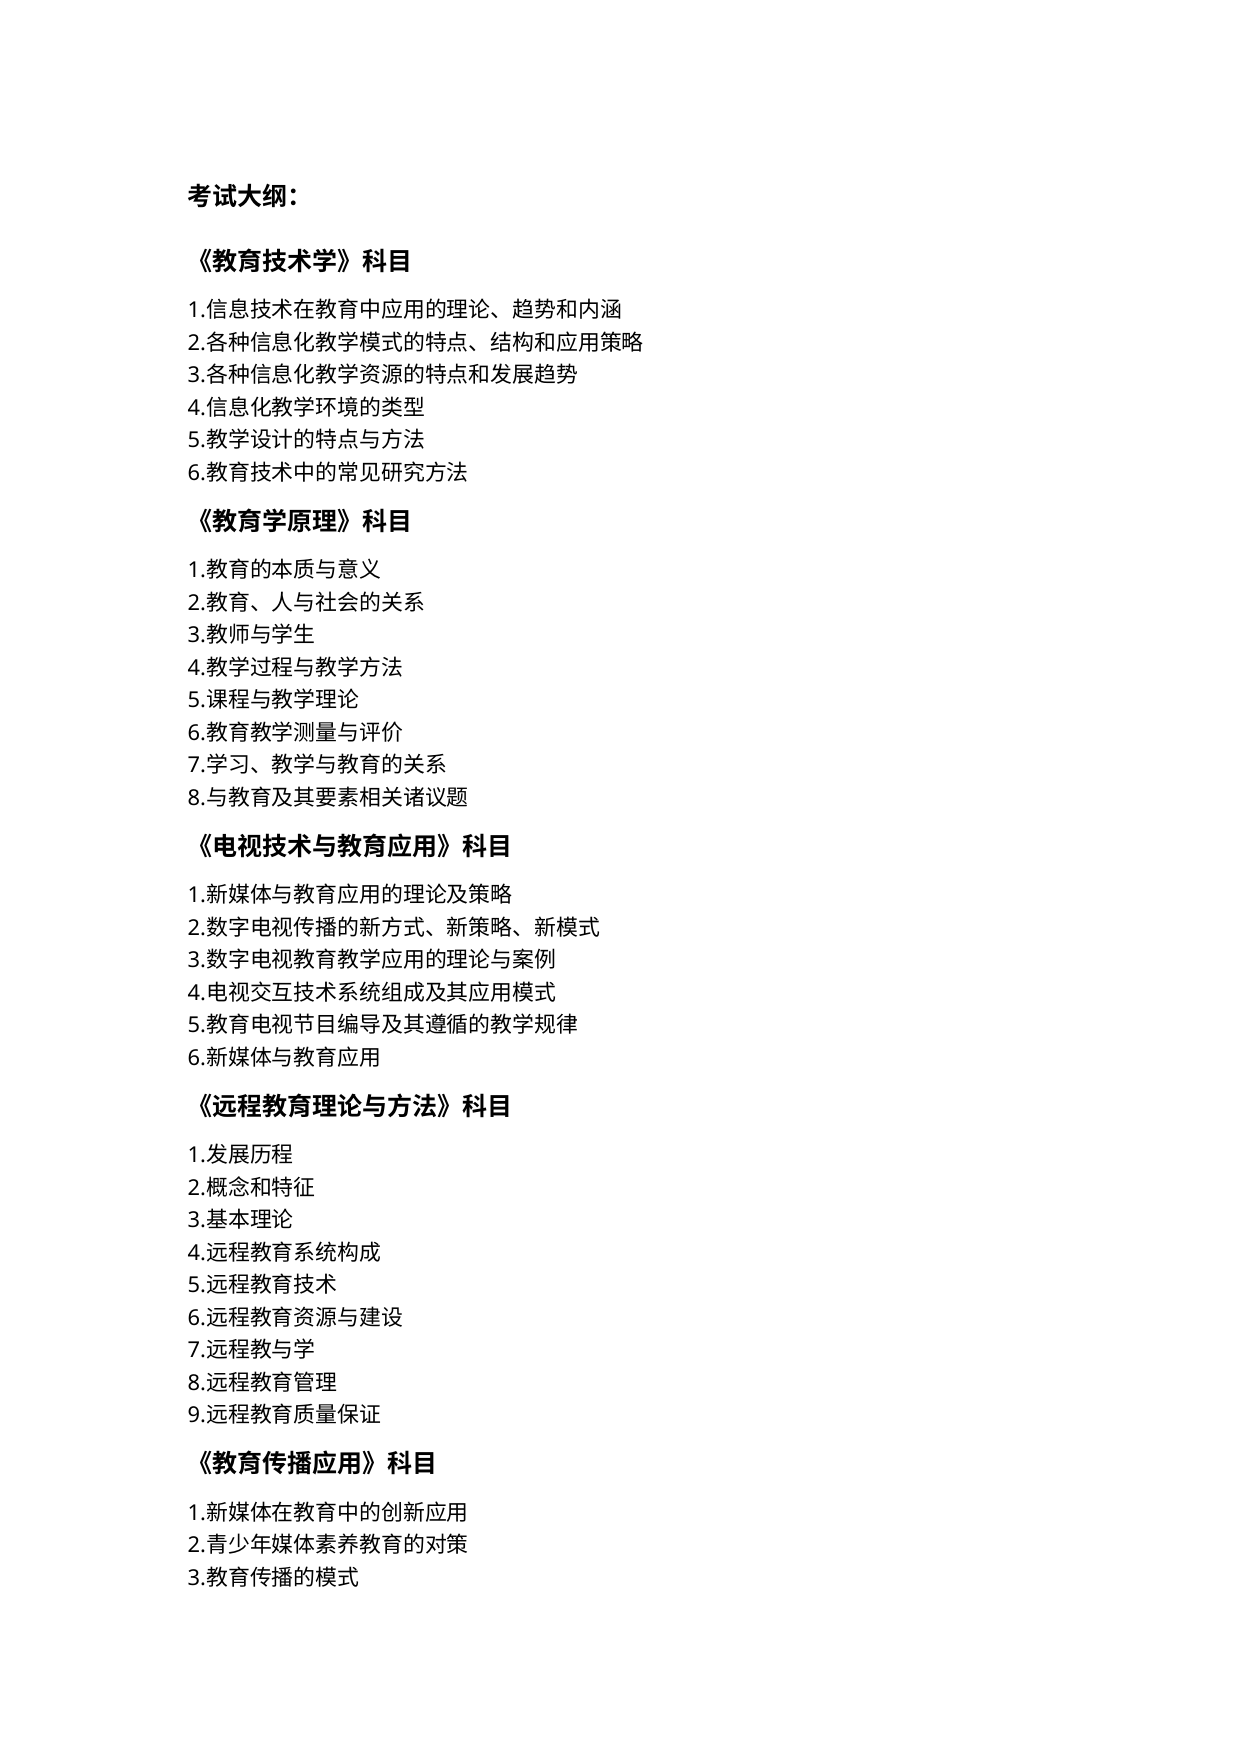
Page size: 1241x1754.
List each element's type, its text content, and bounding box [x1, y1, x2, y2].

text 8.与教育及其要素相关诸议题 [187, 779, 1053, 812]
text 4.远程教育系统构成 [187, 1234, 1053, 1267]
text 5.教学设计的特点与方法 [187, 422, 1053, 454]
text 《电视技术与教育应用》科目 [187, 812, 1053, 877]
text 4.信息化教学环境的类型 [187, 389, 1053, 422]
text 5.课程与教学理论 [187, 682, 1053, 714]
text 8.远程教育管理 [187, 1364, 1053, 1397]
text 9.远程教育质量保证 [187, 1397, 1053, 1429]
text 3.各种信息化教学资源的特点和发展趋势 [187, 357, 1053, 389]
text 2.数字电视传播的新方式、新策略、新模式 [187, 909, 1053, 942]
text 《教育技术学》科目 [187, 227, 1053, 292]
text 7.学习、教学与教育的关系 [187, 747, 1053, 779]
text 6.教育技术中的常见研究方法 [187, 454, 1053, 487]
text 2.青少年媒体素养教育的对策 [187, 1527, 1053, 1559]
text 5.教育电视节目编导及其遵循的教学规律 [187, 1007, 1053, 1039]
text 6.新媒体与教育应用 [187, 1039, 1053, 1072]
text 2.教育、人与社会的关系 [187, 584, 1053, 617]
text 2.各种信息化教学模式的特点、结构和应用策略 [187, 324, 1053, 357]
text 3.数字电视教育教学应用的理论与案例 [187, 942, 1053, 974]
text 5.远程教育技术 [187, 1267, 1053, 1299]
text 3.基本理论 [187, 1202, 1053, 1234]
text 2.概念和特征 [187, 1169, 1053, 1202]
text 4.教学过程与教学方法 [187, 649, 1053, 682]
text 1.教育的本质与意义 [187, 552, 1053, 584]
text 1.发展历程 [187, 1137, 1053, 1169]
text 考试大纲： [187, 162, 1053, 227]
text 4.电视交互技术系统组成及其应用模式 [187, 974, 1053, 1007]
text 《教育学原理》科目 [187, 487, 1053, 552]
text 1.新媒体在教育中的创新应用 [187, 1494, 1053, 1527]
text 6.教育教学测量与评价 [187, 714, 1053, 747]
text 3.教师与学生 [187, 617, 1053, 649]
text 1.新媒体与教育应用的理论及策略 [187, 877, 1053, 909]
text 6.远程教育资源与建设 [187, 1299, 1053, 1332]
text 7.远程教与学 [187, 1332, 1053, 1364]
text 1.信息技术在教育中应用的理论、趋势和内涵 [187, 292, 1053, 324]
text 《教育传播应用》科目 [187, 1429, 1053, 1494]
text 《远程教育理论与方法》科目 [187, 1072, 1053, 1137]
text 3.教育传播的模式 [187, 1559, 1053, 1592]
